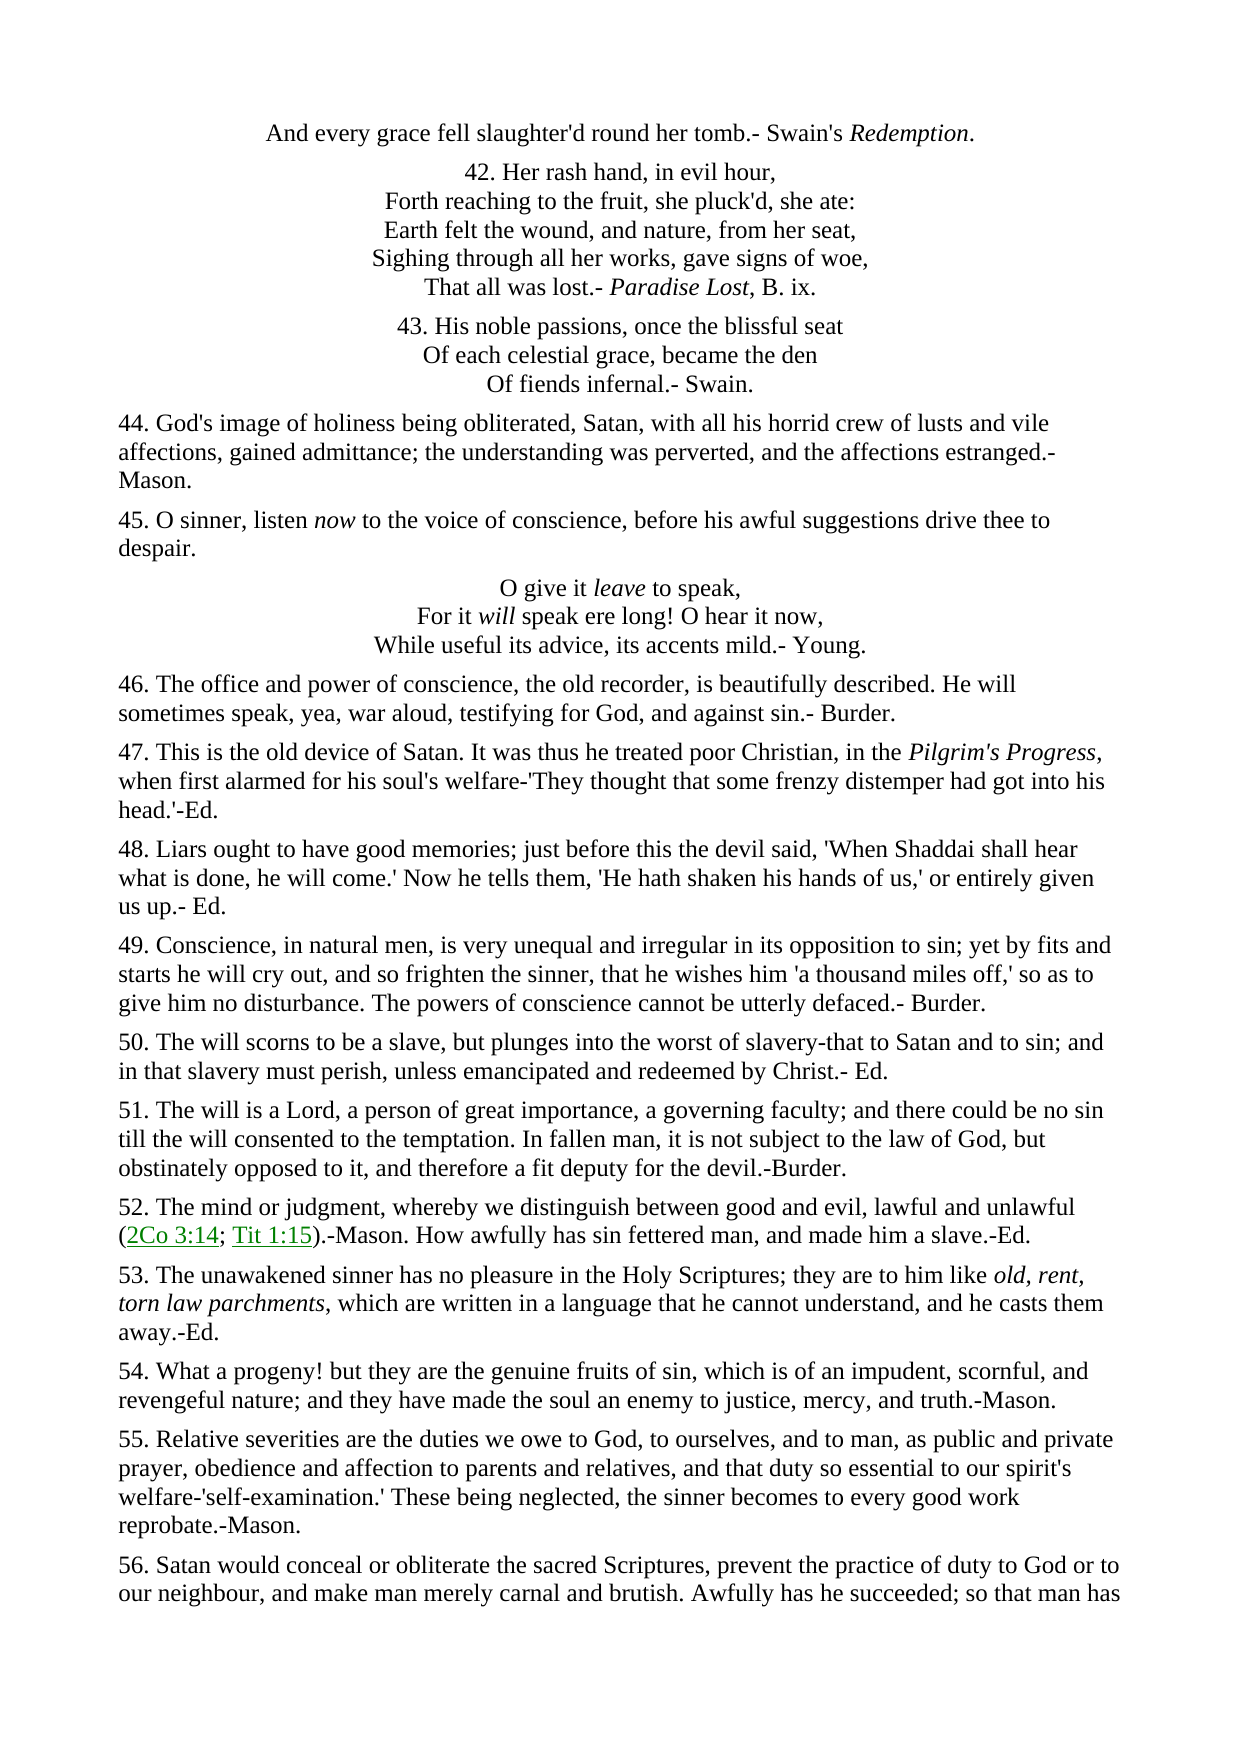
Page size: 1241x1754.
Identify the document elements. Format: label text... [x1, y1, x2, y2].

text 42. Her rash hand, in evil hour, Forth reaching to the fruit, she pluck'd, she ate: Earth felt the wound, and nature, from her seat, Sighing through all her works, gave signs of woe, That all was lost.- Paradise Lost, B. ix. [118, 157, 1122, 301]
text 52. The mind or judgment, whereby we distinguish between good and evil, lawful and unlawful (2Co 3:14; Tit 1:15).-Mason. How awfully has sin fettered man, and made him a slave.-Ed. [118, 1192, 1122, 1249]
text 53. The unawakened sinner has no pleasure in the Holy Scriptures; they are to him like old, rent, torn law parchments, which are written in a language that he cannot understand, and he casts them away.-Ed. [118, 1260, 1122, 1346]
text 50. The will scorns to be a slave, but plunges into the worst of slavery-that to Satan and to sin; and in that slavery must perish, unless emancipated and redeemed by Christ.- Ed. [118, 1027, 1122, 1085]
text 45. O sinner, listen now to the voice of conscience, before his awful suggestions drive thee to despair. [118, 505, 1122, 562]
text 47. This is the old device of Satan. It was thus he treated poor Christian, in the Pilgrim's Progress, when first alarmed for his soul's welfare-'They thought that some frenzy distemper had got into his head.'-Ed. [118, 737, 1122, 823]
text 43. His noble passions, once the blissful seat Of each celestial grace, became the den Of fiends infernal.- Swain. [118, 311, 1122, 398]
text 49. Conscience, in natural men, is very unequal and irregular in its opposition to sin; yet by fits and starts he will cry out, and so frighten the sinner, that he wishes him 'a thousand miles off,' so as to give him no disturbance. The powers of conscience cannot be utterly defaced.- Burder. [118, 931, 1122, 1017]
text 46. The office and power of conscience, the old recorder, is beautifully described. He will sometimes speak, yea, war aloud, testifying for God, and against sin.- Burder. [118, 669, 1122, 727]
text 51. The will is a Lord, a person of great importance, a governing faculty; and there could be no sin till the will consented to the temptation. In fallen man, it is not subject to the law of God, but obstinately opposed to it, and therefore a fit deputy for the devil.-Burder. [118, 1095, 1122, 1181]
text 54. What a progeny! but they are the genuine fruits of sin, which is of an impudent, scornful, and revengeful nature; and they have made the soul an enemy to justice, mercy, and truth.-Mason. [118, 1356, 1122, 1414]
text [118, 1550, 1122, 1607]
text 44. God's image of holiness being obliterated, Satan, with all his horrid crew of lusts and vile affections, gained admittance; the understanding was perverted, and the affections estranged.- Mason. [118, 408, 1122, 494]
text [118, 118, 1122, 147]
text 55. Relative severities are the duties we owe to God, to ourselves, and to man, as public and private prayer, obedience and affection to parents and relatives, and that duty so essential to our spirit's welfare-'self-examination.' These being neglected, the sinner becomes to every good work reprobate.-Mason. [118, 1424, 1122, 1539]
text 48. Liars ought to have good memories; just before this the devil said, 'When Shaddai shall hear what is done, he will come.' Now he tells them, 'He hath shaken his hands of us,' or entirely given us up.- Ed. [118, 834, 1122, 920]
text O give it leave to speak, For it will speak ere long! O hear it now, While useful its advice, its accents mild.- Young. [118, 573, 1122, 659]
